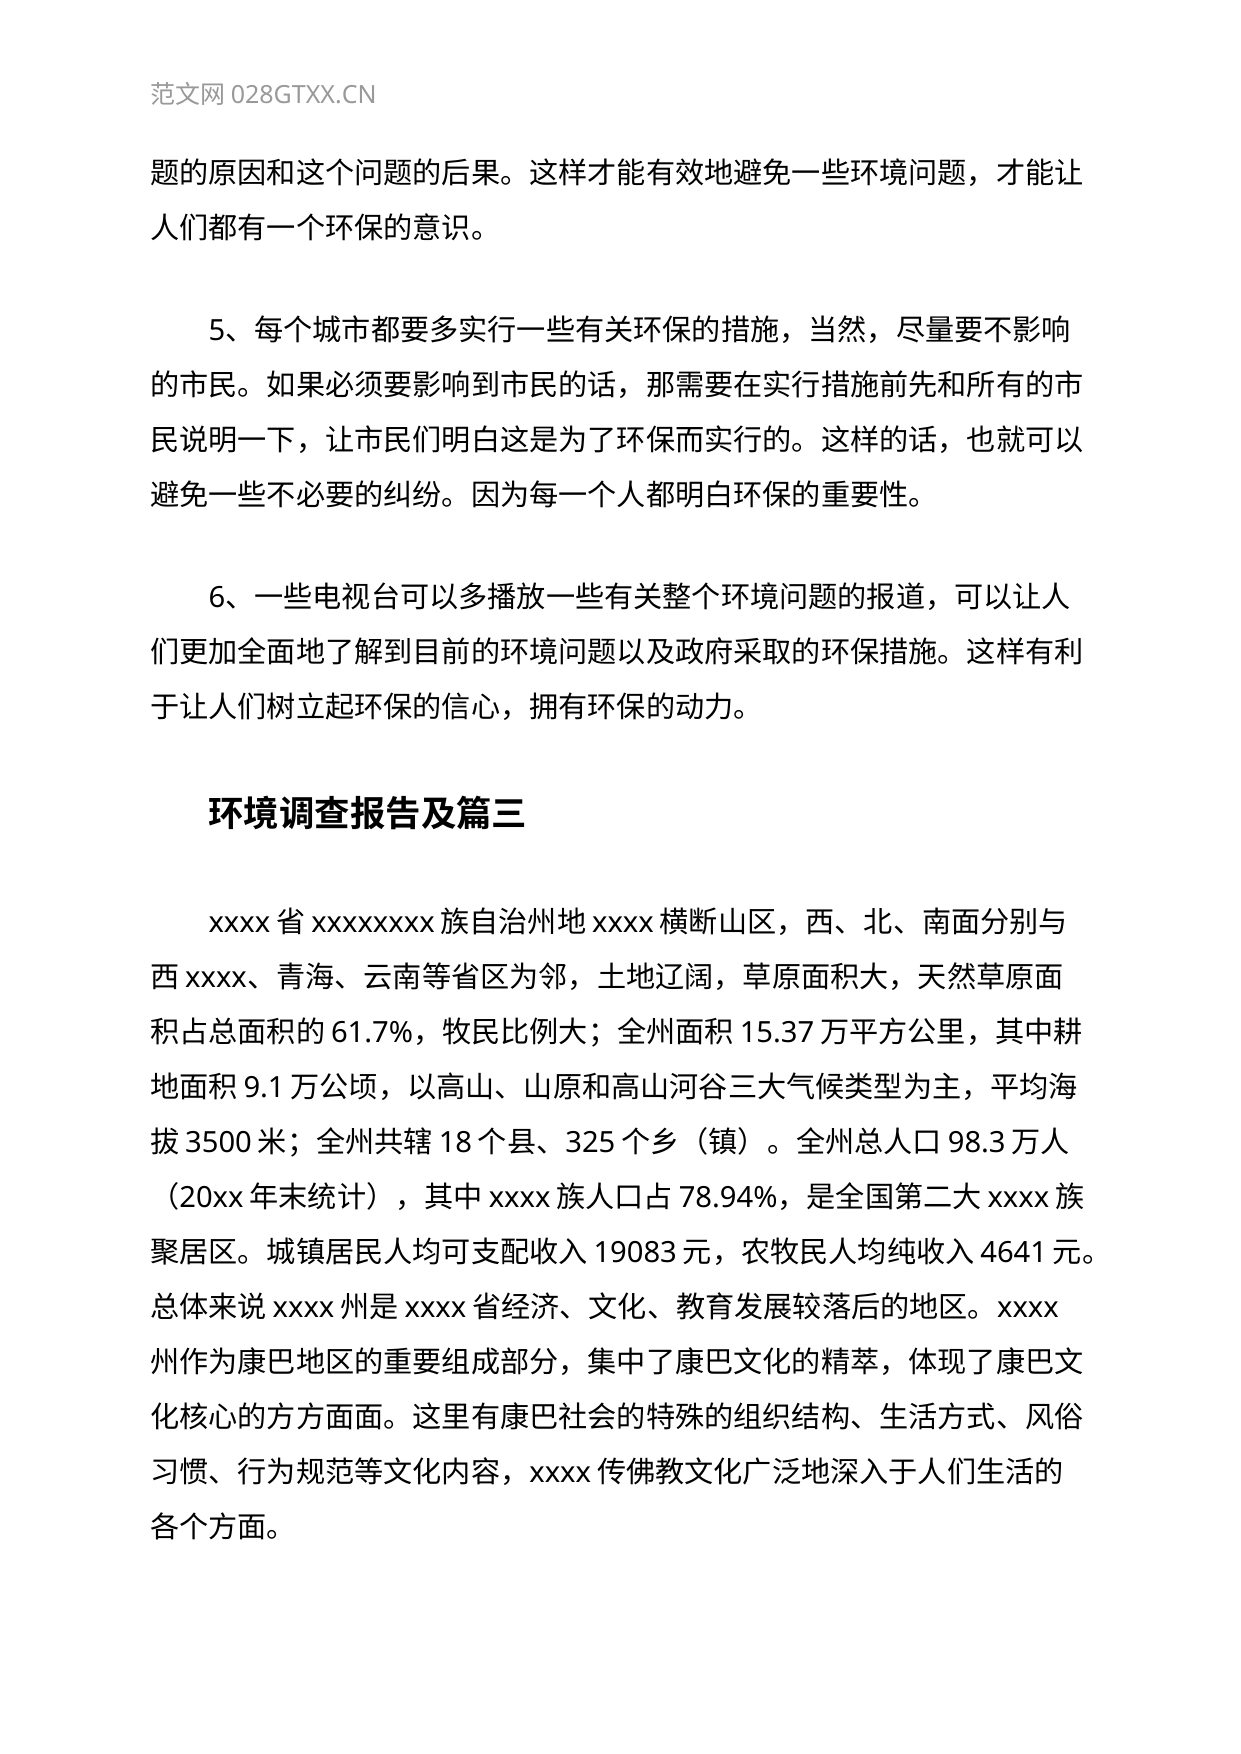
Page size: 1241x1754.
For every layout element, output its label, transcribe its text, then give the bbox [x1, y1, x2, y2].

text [150, 150, 1090, 247]
text 5、每个城市都要多实行一些有关环保的措施，当然，尽量要不影响的市民。如果必须要影响到市民的话，那需要在实行措施前先和所有的市民说明一下，让市民们明白这是为了环保而实行的。这样的话，也就可以避免一些不必要的纠纷。因为每一个人都明白环保的重要性。 [150, 307, 1090, 514]
text 6、一些电视台可以多播放一些有关整个环境问题的报道，可以让人们更加全面地了解到目前的环境问题以及政府采取的环保措施。这样有利于让人们树立起环保的信心，拥有环保的动力。 [150, 573, 1090, 725]
text 环境调查报告及篇三 [150, 785, 1090, 836]
text xxxx省xxxxxxxx族自治州地xxxx横断山区，西、北、南面分别与西xxxx、青海、云南等省区为邻，土地辽阔，草原面积大，天然草原面积占总面积的61.7%，牧民比例大；全州面积15.37万平方公里，其中耕地面积9.1万公顷，以高山、山原和高山河谷三大气候类型为主，平均海拔3500米；全州共辖18个县、325个乡（镇）。全州总人口98.3万人（20xx年末统计），其中xxxx族人口占78.94%，是全国第二大xxxx族聚居区。城镇居民人均可支配收入19083元，农牧民人均纯收入4641元。总体来说xxxx州是xxxx省经济、文化、教育发展较落后的地区。xxxx州作为康巴地区的重要组成部分，集中了康巴文化的精萃，体现了康巴文化核心的方方面面。这里有康巴社会的特殊的组织结构、生活方式、风俗习惯、行为规范等文化内容，xxxx传佛教文化广泛地深入于人们生活的各个方面。 [150, 898, 1090, 1545]
